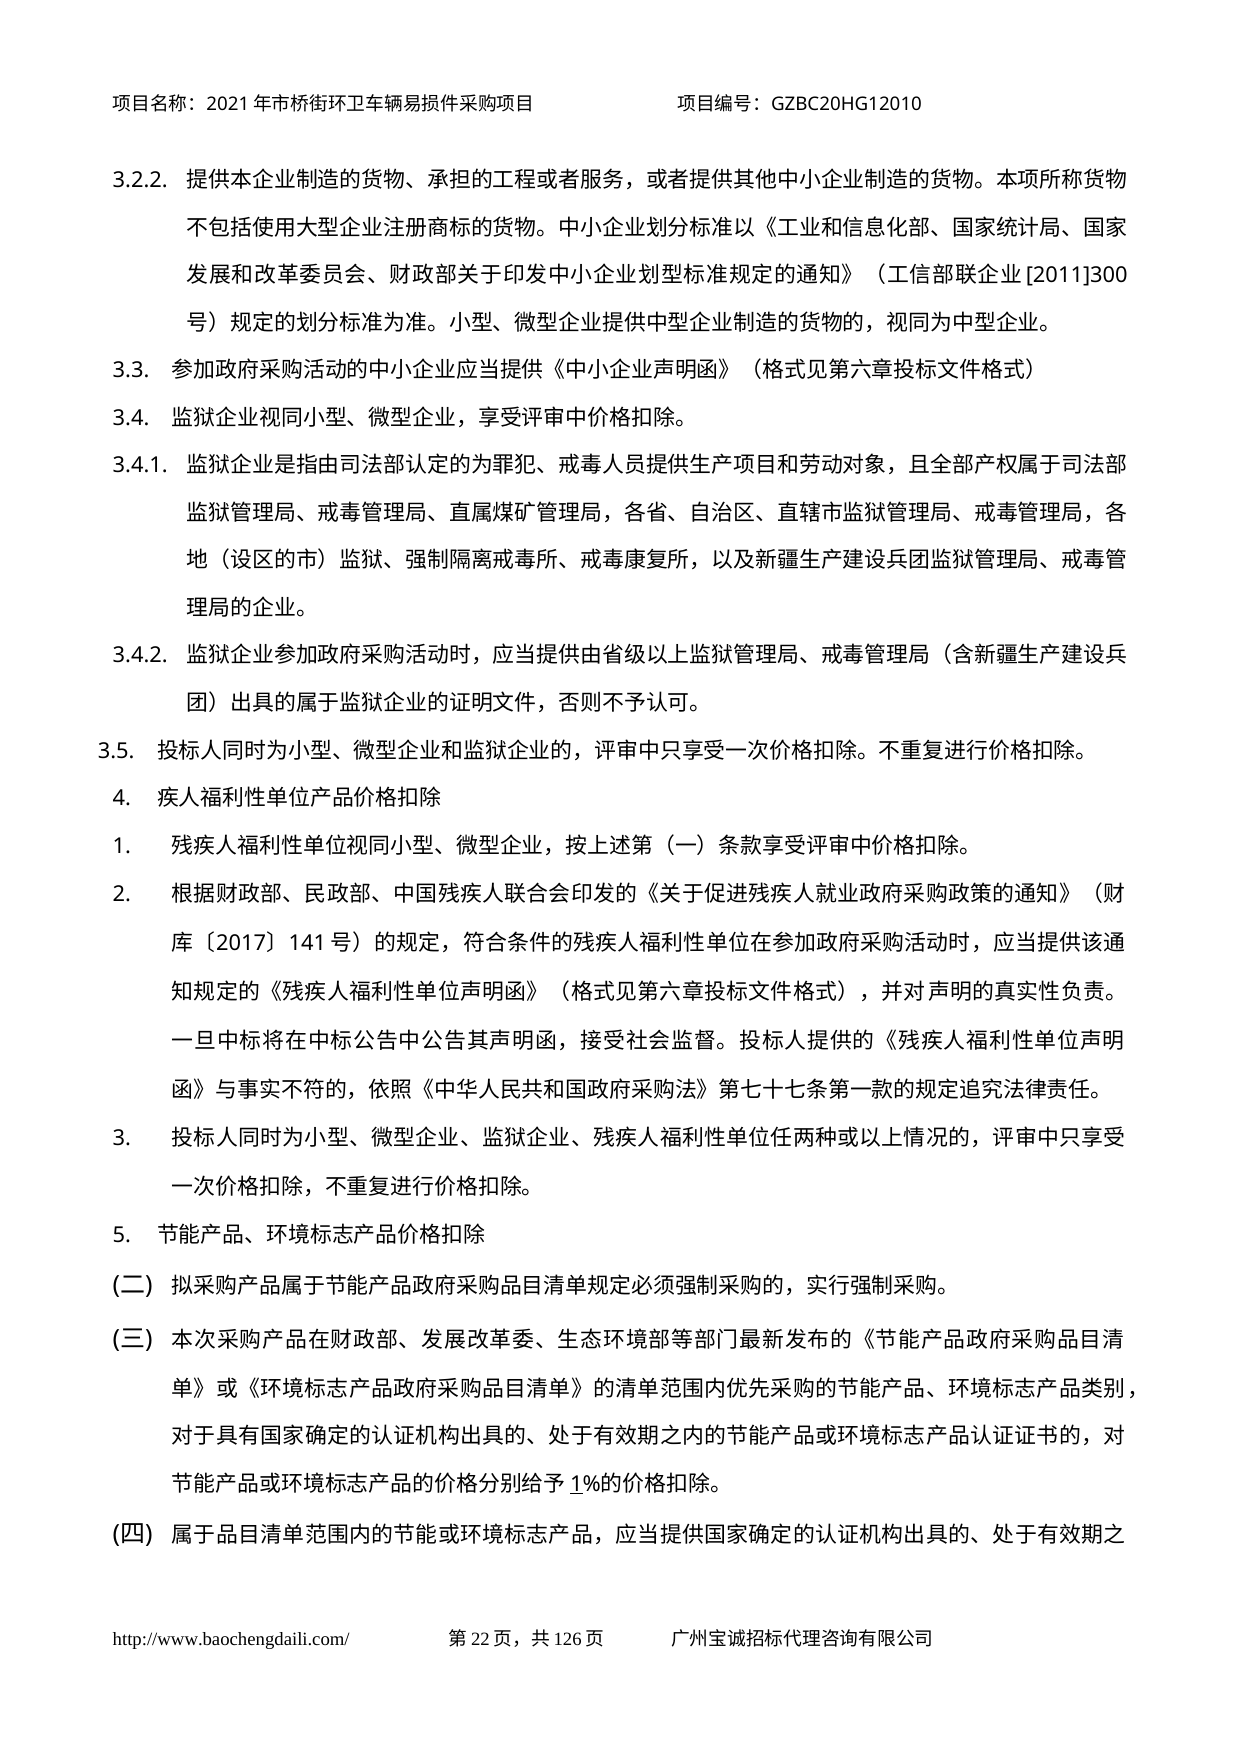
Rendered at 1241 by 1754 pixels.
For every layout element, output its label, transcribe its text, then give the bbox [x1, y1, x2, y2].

list 参加政府采购活动的中小企业应当提供《中小企业声明函》（格式见第六章投标文件格式） [112, 352, 1128, 384]
list 提供本企业制造的货物、承担的工程或者服务，或者提供其他中小企业制造的货物。本项所称货物不包括使用大型企业注册商标的货物。中小企业划分标准以《工业和信息化部、国家统计局、国家发展和改革委员会、财政部关于印发中小企业划型标准规定的通知》（工信部联企业[2011]300号）规定的划分标准为准。小型、微型企业提供中型企业制造的货物的，视同为中型企业。 [112, 162, 1128, 336]
list 投标人同时为小型、微型企业和监狱企业的，评审中只享受一次价格扣除。不重复进行价格扣除。 [98, 733, 1128, 764]
list 节能产品、环境标志产品价格扣除 [112, 1217, 1128, 1248]
list 投标人同时为小型、微型企业、监狱企业、残疾人福利性单位任两种或以上情况的，评审中只享受一次价格扣除，不重复进行价格扣除。 [112, 1119, 1128, 1201]
list 监狱企业视同小型、微型企业，享受评审中价格扣除。 [112, 400, 1128, 432]
list 根据财政部、民政部、中国残疾人联合会印发的《关于促进残疾人就业政府采购政策的通知》（财库〔2017〕141号）的规定，符合条件的残疾人福利性单位在参加政府采购活动时，应当提供该通知规定的《残疾人福利性单位声明函》（格式见第六章投标文件格式），并对声明的真实性负责。一旦中标将在中标公告中公告其声明函，接受社会监督。投标人提供的《残疾人福利性单位声明函》与事实不符的，依照《中华人民共和国政府采购法》第七十七条第一款的规定追究法律责任。 [112, 876, 1128, 1104]
list 本次采购产品在财政部、发展改革委、生态环境部等部门最新发布的《节能产品政府采购品目清单》或《环境标志产品政府采购品目清单》的清单范围内优先采购的节能产品、环境标志产品类别，对于具有国家确定的认证机构出具的、处于有效期之内的节能产品或环境标志产品认证证书的，对节能产品或环境标志产品的价格分别给予1%的价格扣除。 [112, 1318, 1128, 1497]
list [112, 1513, 1128, 1549]
list 监狱企业参加政府采购活动时，应当提供由省级以上监狱管理局、戒毒管理局（含新疆生产建设兵团）出具的属于监狱企业的证明文件，否则不予认可。 [112, 637, 1128, 717]
list 监狱企业是指由司法部认定的为罪犯、戒毒人员提供生产项目和劳动对象，且全部产权属于司法部监狱管理局、戒毒管理局、直属煤矿管理局，各省、自治区、直辖市监狱管理局、戒毒管理局，各地（设区的市）监狱、强制隔离戒毒所、戒毒康复所，以及新疆生产建设兵团监狱管理局、戒毒管理局的企业。 [112, 447, 1128, 622]
list 疾人福利性单位产品价格扣除 [112, 780, 1128, 812]
list 拟采购产品属于节能产品政府采购品目清单规定必须强制采购的，实行强制采购。 [112, 1264, 1128, 1300]
list 残疾人福利性单位视同小型、微型企业，按上述第（一）条款享受评审中价格扣除。 [112, 828, 1128, 860]
